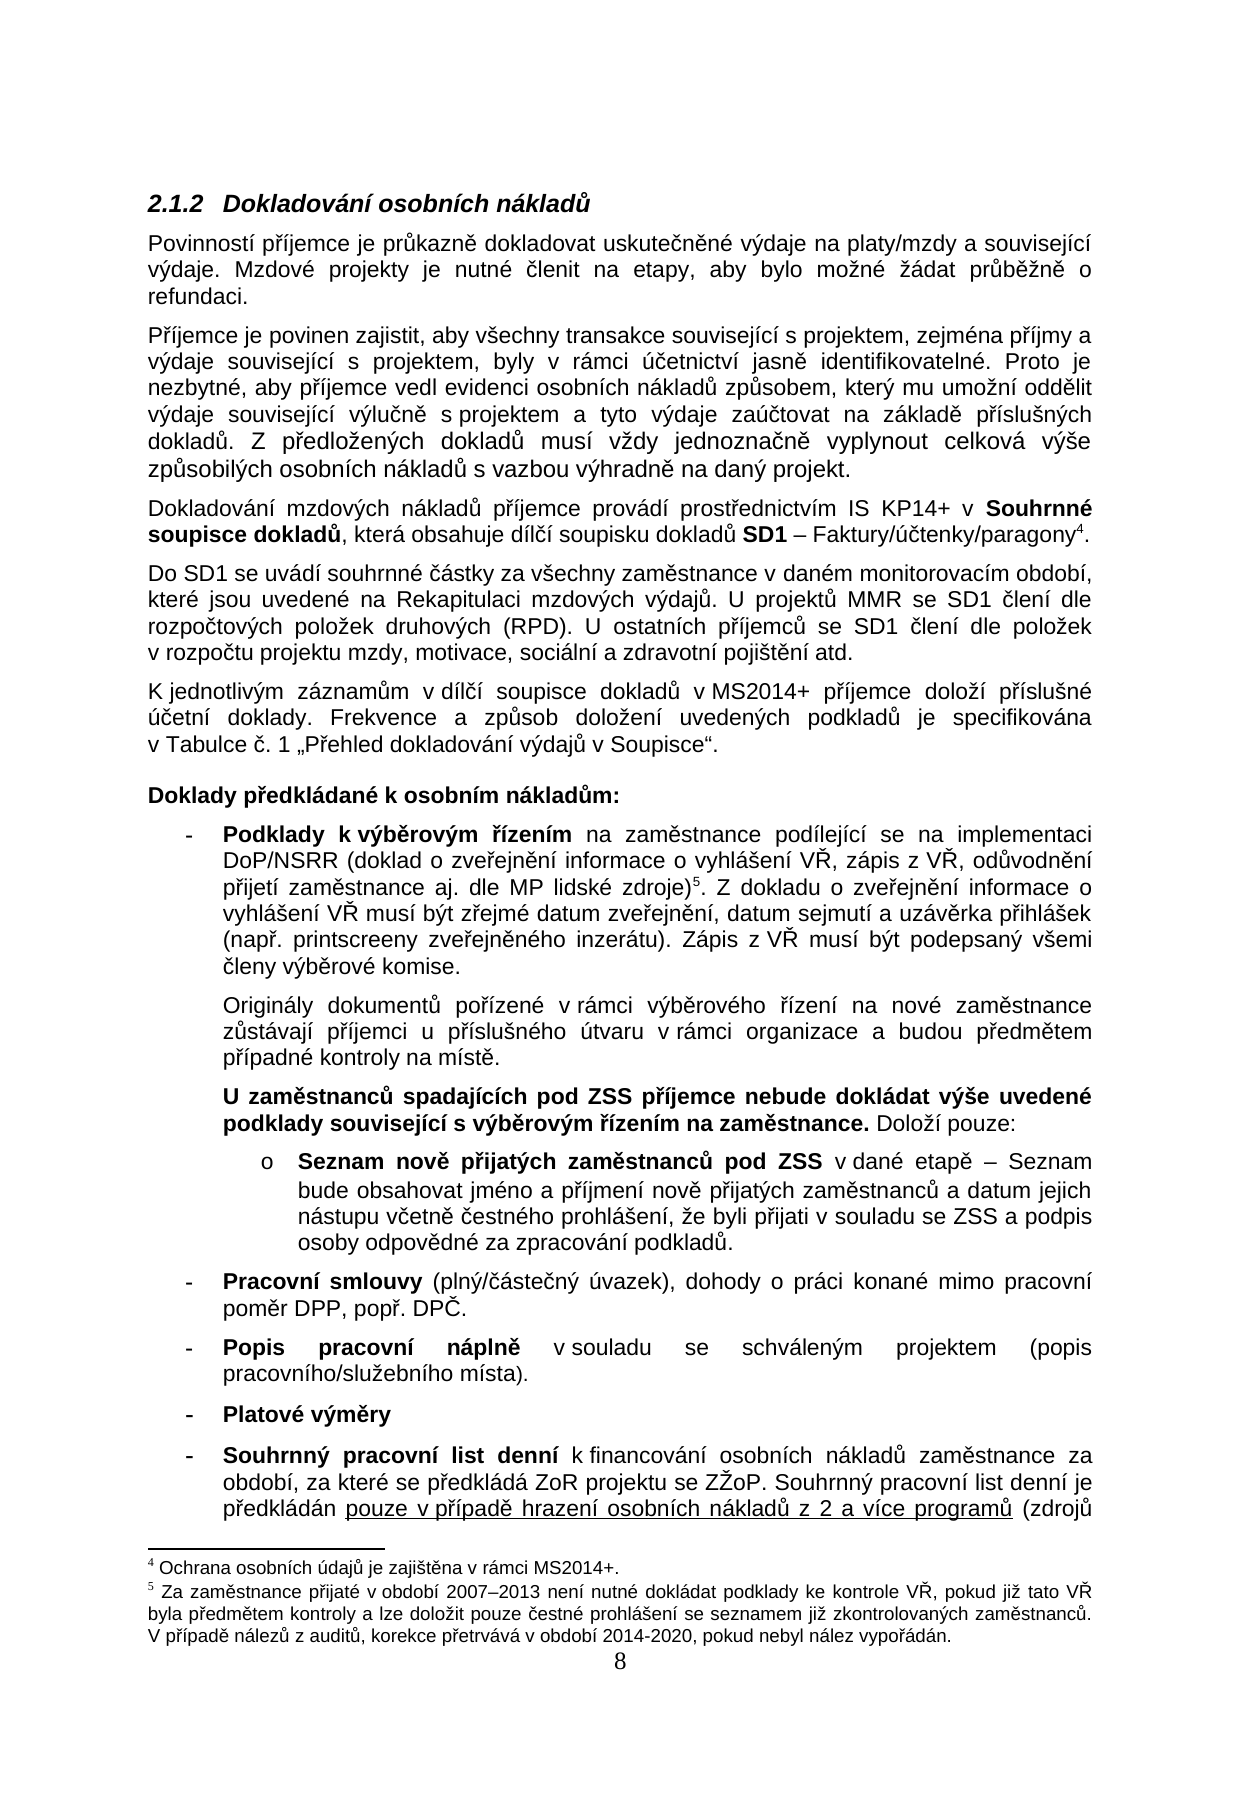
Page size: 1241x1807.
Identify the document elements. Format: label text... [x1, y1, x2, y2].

list Pracovní smlouvy (plný/částečný úvazek), dohody o práci konané mimo pracovní poměr DPP, popř. DPČ. [185, 1268, 1092, 1321]
list Originály dokumentů pořízené v rámci výběrového řízení na nové zaměstnance zůstávají příjemci u příslušného útvaru v rámci organizace a budou předmětem případné kontroly na místě. [223, 992, 1092, 1071]
list Podklady k výběrovým řízením na zaměstnance podílející se na implementaci DoP/NSRR (doklad o zveřejnění informace o vyhlášení VŘ, zápis z VŘ, odůvodnění přijetí zaměstnance aj. dle MP lidské zdroje). Z dokladu o zveřejnění informace o vyhlášení VŘ musí být zřejmé datum zveřejnění, datum sejmutí a uzávěrka přihlášek (např. printscreeny zveřejněného inzerátu). Zápis z VŘ musí být podepsaný všemi členy výběrové komise. [185, 821, 1092, 979]
list Popis pracovní náplně v souladu se schváleným projektem (popis pracovního/služebního místa). [185, 1333, 1092, 1386]
list U zaměstnanců spadajících pod ZSS příjemce nebude dokládat výše uvedené podklady související s výběrovým řízením na zaměstnance. Doloží pouze: [223, 1083, 1092, 1136]
text Do SD1 se uvádí souhrnné částky za všechny zaměstnance v daném monitorovacím období, které jsou uvedené na Rekapitulaci mzdových výdajů. U projektů MMR se SD1 člení dle rozpočtových položek druhových (RPD). U ostatních příjemců se SD1 člení dle položek v rozpočtu projektu mzdy, motivace, sociální a zdravotní pojištění atd. [148, 560, 1092, 665]
list Seznam nově přijatých zaměstnanců pod ZSS v dané etapě – Seznam bude obsahovat jméno a příjmení nově přijatých zaměstnanců a datum jejich nástupu včetně čestného prohlášení, že byli přijati v souladu se ZSS a podpis osoby odpovědné za zpracování podkladů. [260, 1148, 1092, 1256]
text Povinností příjemce je průkazně dokladovat uskutečněné výdaje na platy/mzdy a související výdaje. Mzdové projekty je nutné členit na etapy, aby bylo možné žádat průběžně o refundaci. [148, 230, 1092, 309]
text Doklady předkládané k osobním nákladům: [148, 782, 1092, 808]
text Dokladování mzdových nákladů příjemce provádí prostřednictvím IS KP14+ v Souhrnné soupisce dokladů, která obsahuje dílčí soupisku dokladů SD1 – Faktury/účtenky/paragony. [148, 495, 1092, 547]
text Příjemce je povinen zajistit, aby všechny transakce související s projektem, zejména příjmy a výdaje související s projektem, byly v rámci účetnictví jasně identifikovatelné. Proto je nezbytné, aby příjemce vedl evidenci osobních nákladů způsobem, který mu umožní oddělit výdaje související výlučně s projektem a tyto výdaje zaúčtovat na základě příslušných dokladů. Z předložených dokladů musí vždy jednoznačně vyplynout celková výše způsobilých osobních nákladů s vazbou výhradně na daný projekt. [148, 322, 1092, 482]
subtitle Dokladování osobních nákladů [148, 189, 1092, 218]
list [185, 1440, 1092, 1522]
text K jednotlivým záznamům v dílčí soupisce dokladů v MS2014+ příjemce doloží příslušné účetní doklady. Frekvence a způsob doložení uvedených podkladů je specifikována v Tabulce č. 1 „Přehled dokladování výdajů v Soupisce“. [148, 678, 1092, 757]
list Platové výměry [185, 1399, 1092, 1428]
